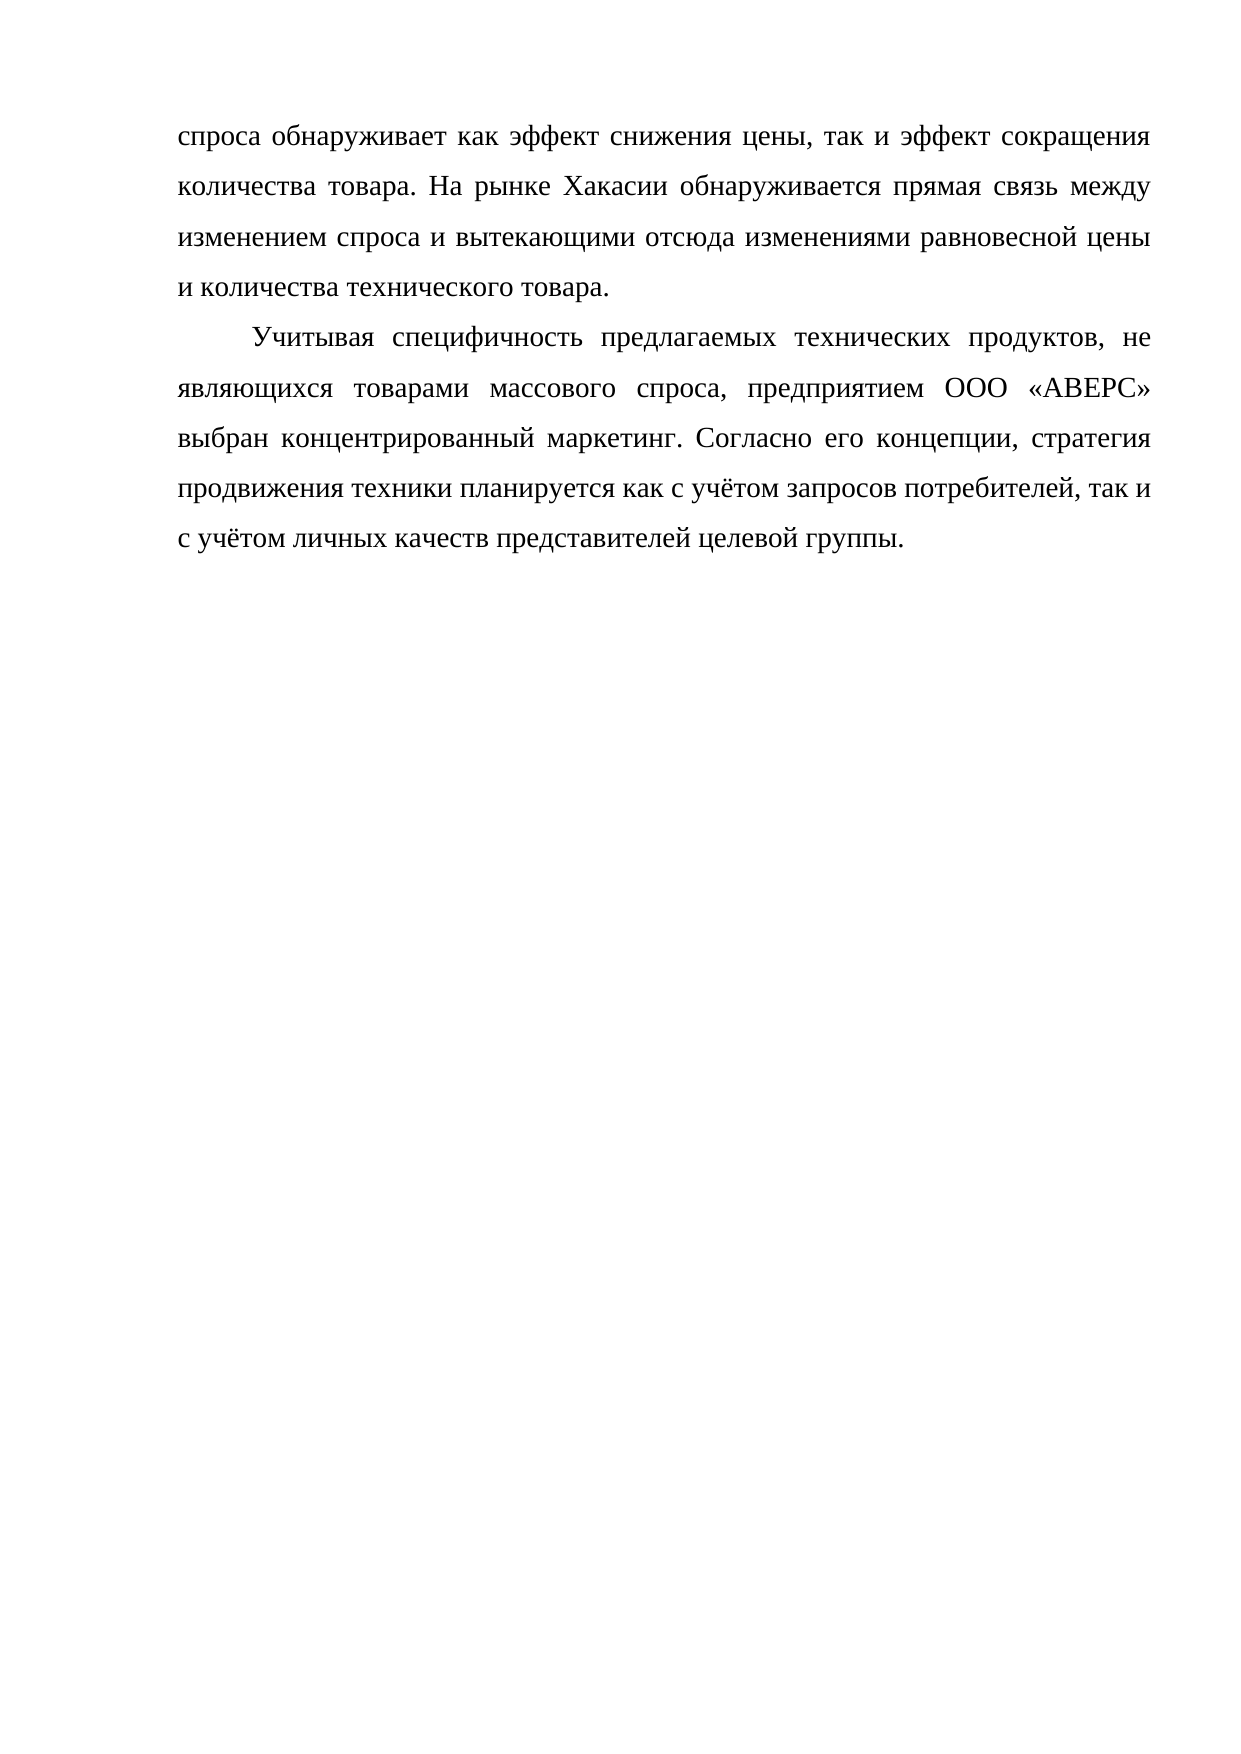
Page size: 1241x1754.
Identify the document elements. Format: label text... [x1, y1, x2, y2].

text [177, 118, 1152, 303]
text Учитывая специфичность предлагаемых технических продуктов, не являющихся товарами массового спроса, предприятием ООО «АВЕРС» выбран концентрированный маркетинг. Согласно его концепции, стратегия продвижения техники планируется как с учётом запросов потребителей, так и с учётом личных качеств представителей целевой группы. [177, 319, 1152, 554]
